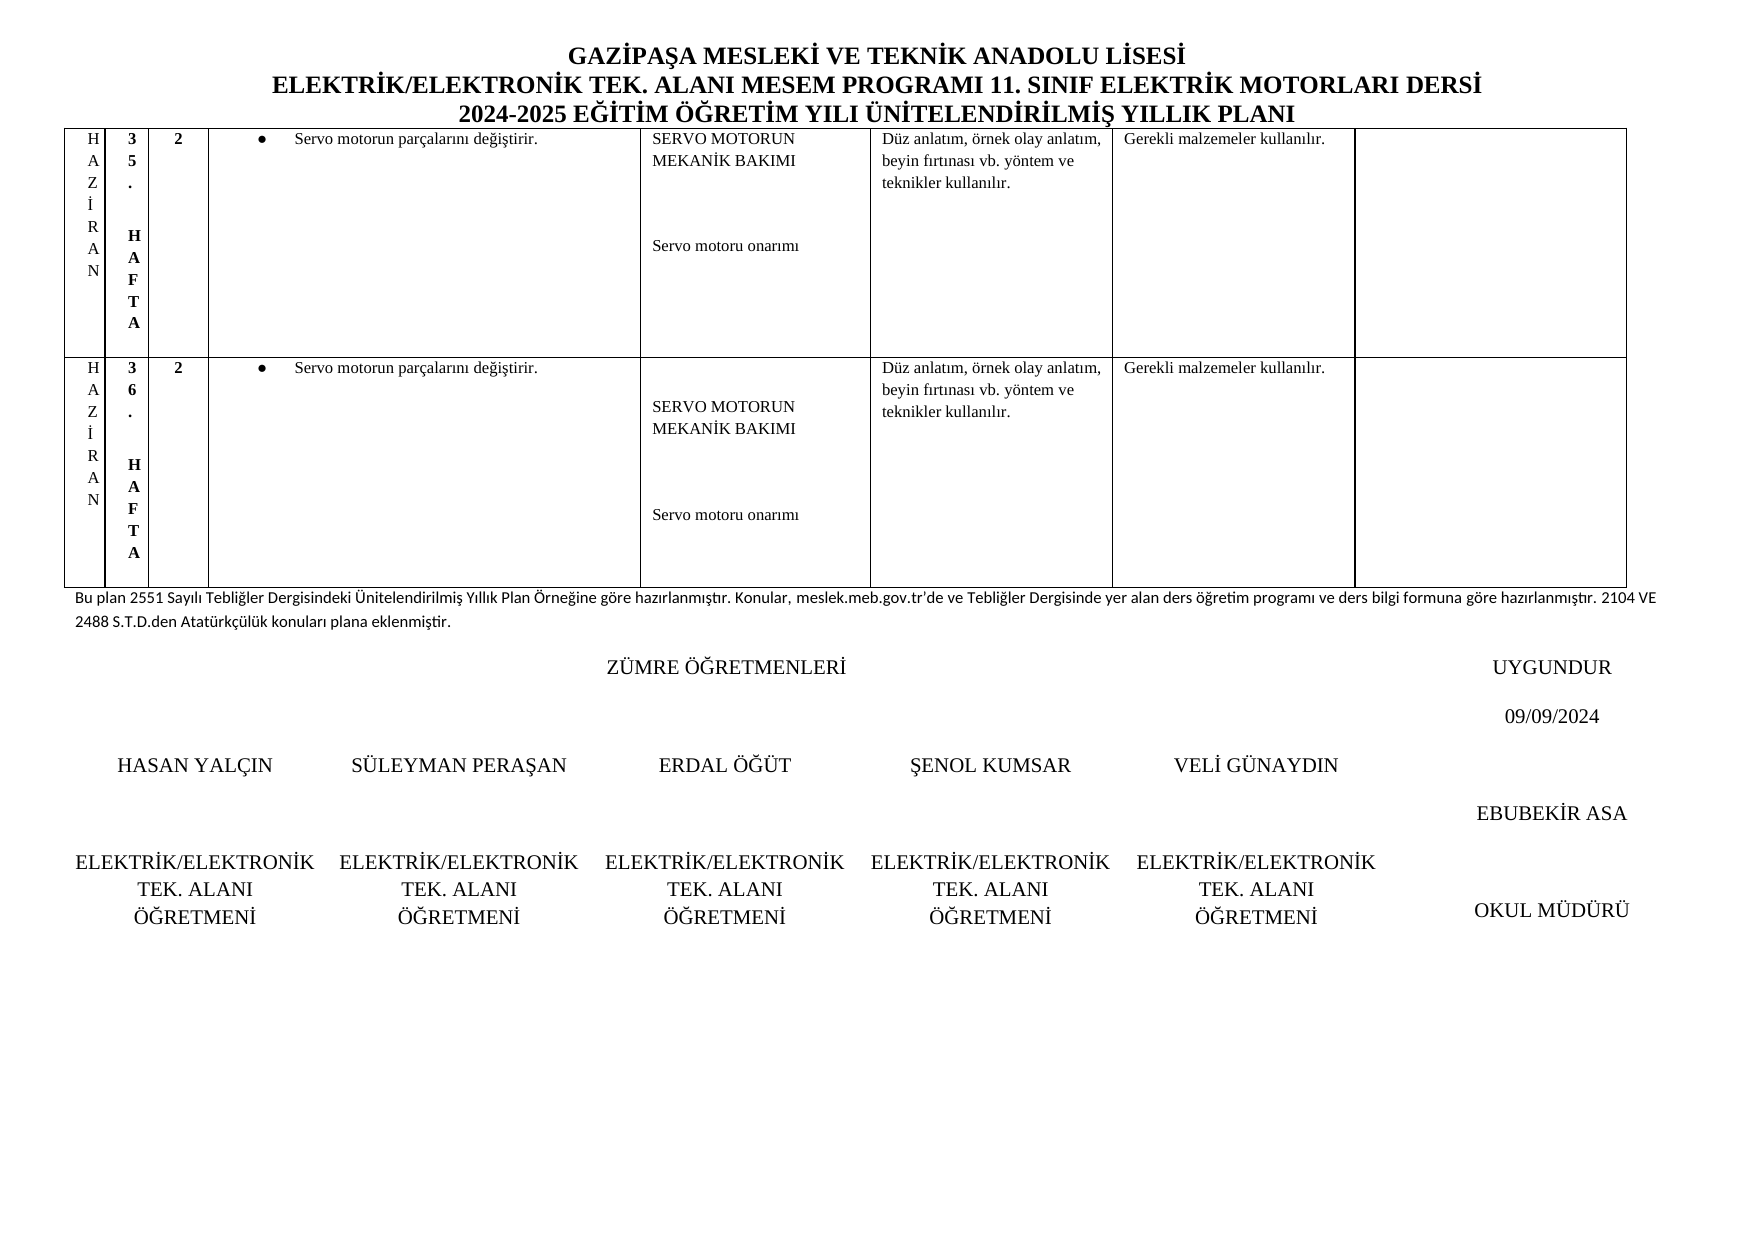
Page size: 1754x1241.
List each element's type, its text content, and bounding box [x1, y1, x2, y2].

table_cell ŞENOL KUMSAR [858, 753, 1123, 850]
table_cell OKUL MÜDÜRÜ [1389, 850, 1715, 954]
table_cell 35. HAFTA [106, 129, 148, 357]
text Bu plan 2551 Sayılı Tebliğler Dergisindeki Ünitelendirilmiş Yıllık Plan Örneğine göre hazırlanmıştır. Konular, meslek.meb.gov.tr’de ve Tebliğler Dergisinde yer alan ders öğretim programı ve ders bilgi formuna göre hazırlanmıştır. 2104 VE 2488 S.T.D.den Atatürkçülük konuları plana eklenmiştir. [75, 588, 1679, 631]
table_cell VELİ GÜNAYDIN [1123, 753, 1389, 850]
table_cell SERVO MOTORUN MEKANİK BAKIMI Servo motoru onarımı [641, 129, 870, 357]
table_cell SERVO MOTORUN MEKANİK BAKIMI Servo motoru onarımı [641, 358, 870, 587]
table_cell [1356, 358, 1626, 587]
table_cell 36. HAFTA [106, 358, 148, 587]
table_cell Servo motorun parçalarını değiştirir. [209, 129, 640, 357]
table_cell [1356, 129, 1626, 357]
table_cell Servo motorun parçalarını değiştirir. [209, 358, 640, 587]
table_cell Düz anlatım, örnek olay anlatım, beyin fırtınası vb. yöntem ve teknikler kullanılır. [871, 129, 1112, 357]
table_cell 2 [149, 129, 208, 357]
table_cell HAZİRAN [65, 129, 104, 357]
table_cell ELEKTRİK/ELEKTRONİK TEK. ALANI ÖĞRETMENİ [326, 850, 592, 954]
table_cell 2 [149, 358, 208, 587]
table_cell Gerekli malzemeler kullanılır. [1113, 129, 1354, 357]
table_cell Gerekli malzemeler kullanılır. [1113, 358, 1354, 587]
table_cell SÜLEYMAN PERAŞAN [326, 753, 592, 850]
table_cell Düz anlatım, örnek olay anlatım, beyin fırtınası vb. yöntem ve teknikler kullanılır. [871, 358, 1112, 587]
table_cell EBUBEKİR ASA [1389, 753, 1715, 850]
table_cell ELEKTRİK/ELEKTRONİK TEK. ALANI ÖĞRETMENİ [858, 850, 1123, 954]
table_cell ELEKTRİK/ELEKTRONİK TEK. ALANI ÖĞRETMENİ [64, 850, 326, 954]
table_cell ELEKTRİK/ELEKTRONİK TEK. ALANI ÖĞRETMENİ [1123, 850, 1389, 954]
table_cell HASAN YALÇIN [64, 753, 326, 850]
table_cell HAZİRAN [65, 358, 104, 587]
table_header UYGUNDUR 09/09/2024 [1389, 655, 1715, 752]
table_header ZÜMRE ÖĞRETMENLERİ [64, 655, 1389, 752]
table_cell ELEKTRİK/ELEKTRONİK TEK. ALANI ÖĞRETMENİ [592, 850, 857, 954]
table_cell ERDAL ÖĞÜT [592, 753, 857, 850]
